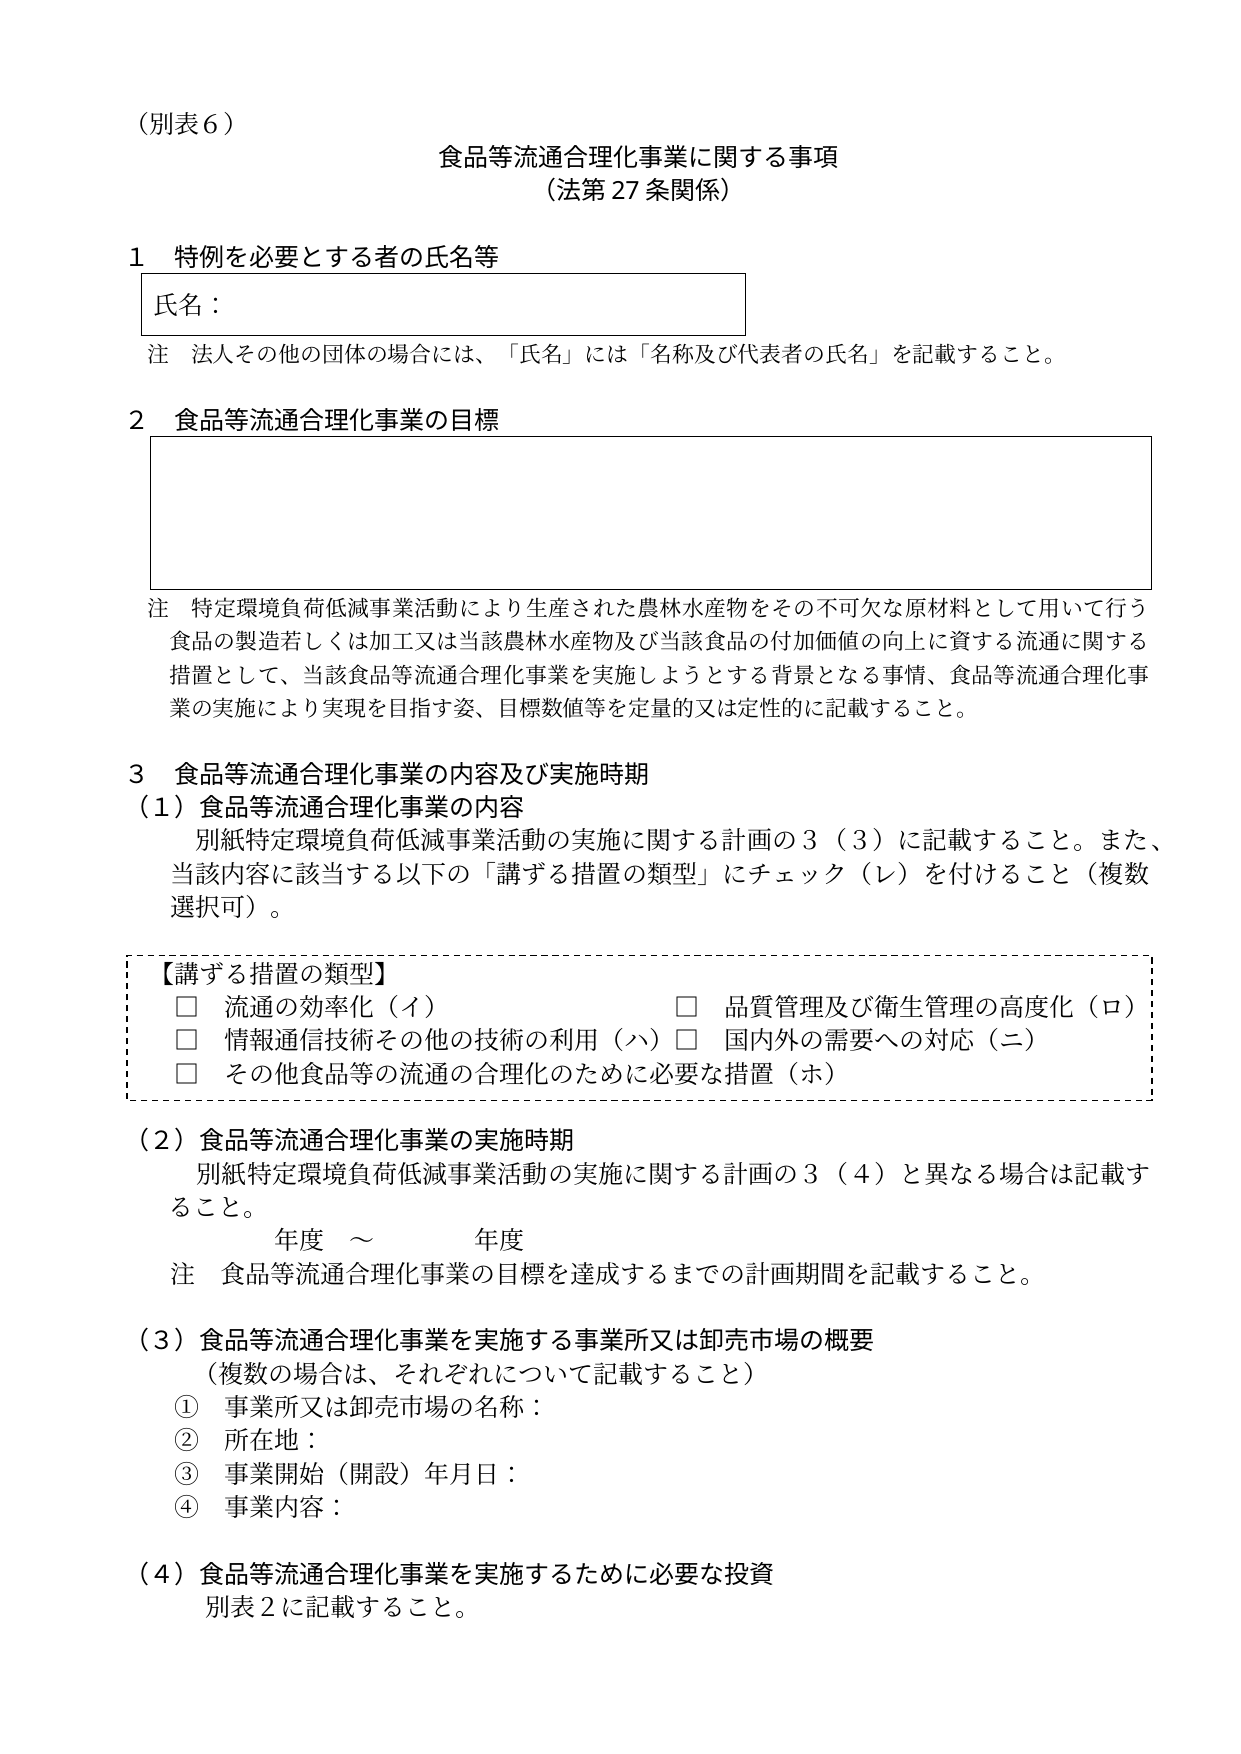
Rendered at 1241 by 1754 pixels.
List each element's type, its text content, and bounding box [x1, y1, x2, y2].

text 注 特定環境負荷低減事業活動により生産された農林水産物をその不可欠な原材料として用いて行う食品の製造若しくは加工又は当該農林水産物及び当該食品の付加価値の向上に資する流通に関する措置として、当該食品等流通合理化事業を実施しようとする背景となる事情、食品等流通合理化事業の実施により実現を目指す姿、目標数値等を定量的又は定性的に記載すること。 [147, 590, 1152, 723]
text □ 流通の効率化（イ） □ 品質管理及び衛生管理の高度化（ロ） [124, 990, 1152, 1023]
text 食品等流通合理化事業に関する事項 [124, 140, 1152, 173]
text 別紙特定環境負荷低減事業活動の実施に関する計画の３（３）に記載すること。また、当該内容に該当する以下の「講ずる措置の類型」にチェック（レ）を付けること（複数選択可）。 [170, 823, 1152, 923]
text ④ 事業内容： [124, 1490, 1152, 1523]
text （複数の場合は、それぞれについて記載すること） [193, 1356, 1152, 1390]
text 注 法人その他の団体の場合には、「氏名」には「名称及び代表者の氏名」を記載すること。 [147, 336, 1152, 369]
table_header 氏名： [142, 274, 745, 335]
text 別表２に記載すること。 [155, 1590, 1152, 1623]
text （４）食品等流通合理化事業を実施するために必要な投資 [124, 1556, 1152, 1590]
text □ その他食品等の流通の合理化のために必要な措置（ホ） [124, 1056, 1152, 1090]
text （１）食品等流通合理化事業の内容 [124, 790, 1152, 823]
text １ 特例を必要とする者の氏名等 [124, 240, 1152, 273]
text 【講ずる措置の類型】 [124, 956, 1152, 990]
text （法第27条関係） [124, 173, 1152, 206]
text （別表６） [124, 106, 1152, 140]
table_header [151, 437, 1151, 589]
text （２）食品等流通合理化事業の実施時期 [124, 1123, 1152, 1156]
text ② 所在地： [124, 1423, 1152, 1456]
text （３）食品等流通合理化事業を実施する事業所又は卸売市場の概要 [124, 1323, 1152, 1356]
text 注 食品等流通合理化事業の目標を達成するまでの計画期間を記載すること。 [170, 1256, 1152, 1290]
text ３ 食品等流通合理化事業の内容及び実施時期 [124, 756, 1152, 790]
text ① 事業所又は卸売市場の名称： [124, 1390, 1152, 1423]
text ③ 事業開始（開設）年月日： [124, 1456, 1152, 1490]
text 別紙特定環境負荷低減事業活動の実施に関する計画の３（４）と異なる場合は記載すること。 [168, 1156, 1152, 1223]
text □ 情報通信技術その他の技術の利用（ハ）□ 国内外の需要への対応（ニ） [124, 1023, 1152, 1056]
text 年度 ～ 年度 [124, 1223, 1152, 1256]
text ２ 食品等流通合理化事業の目標 [124, 403, 1152, 436]
